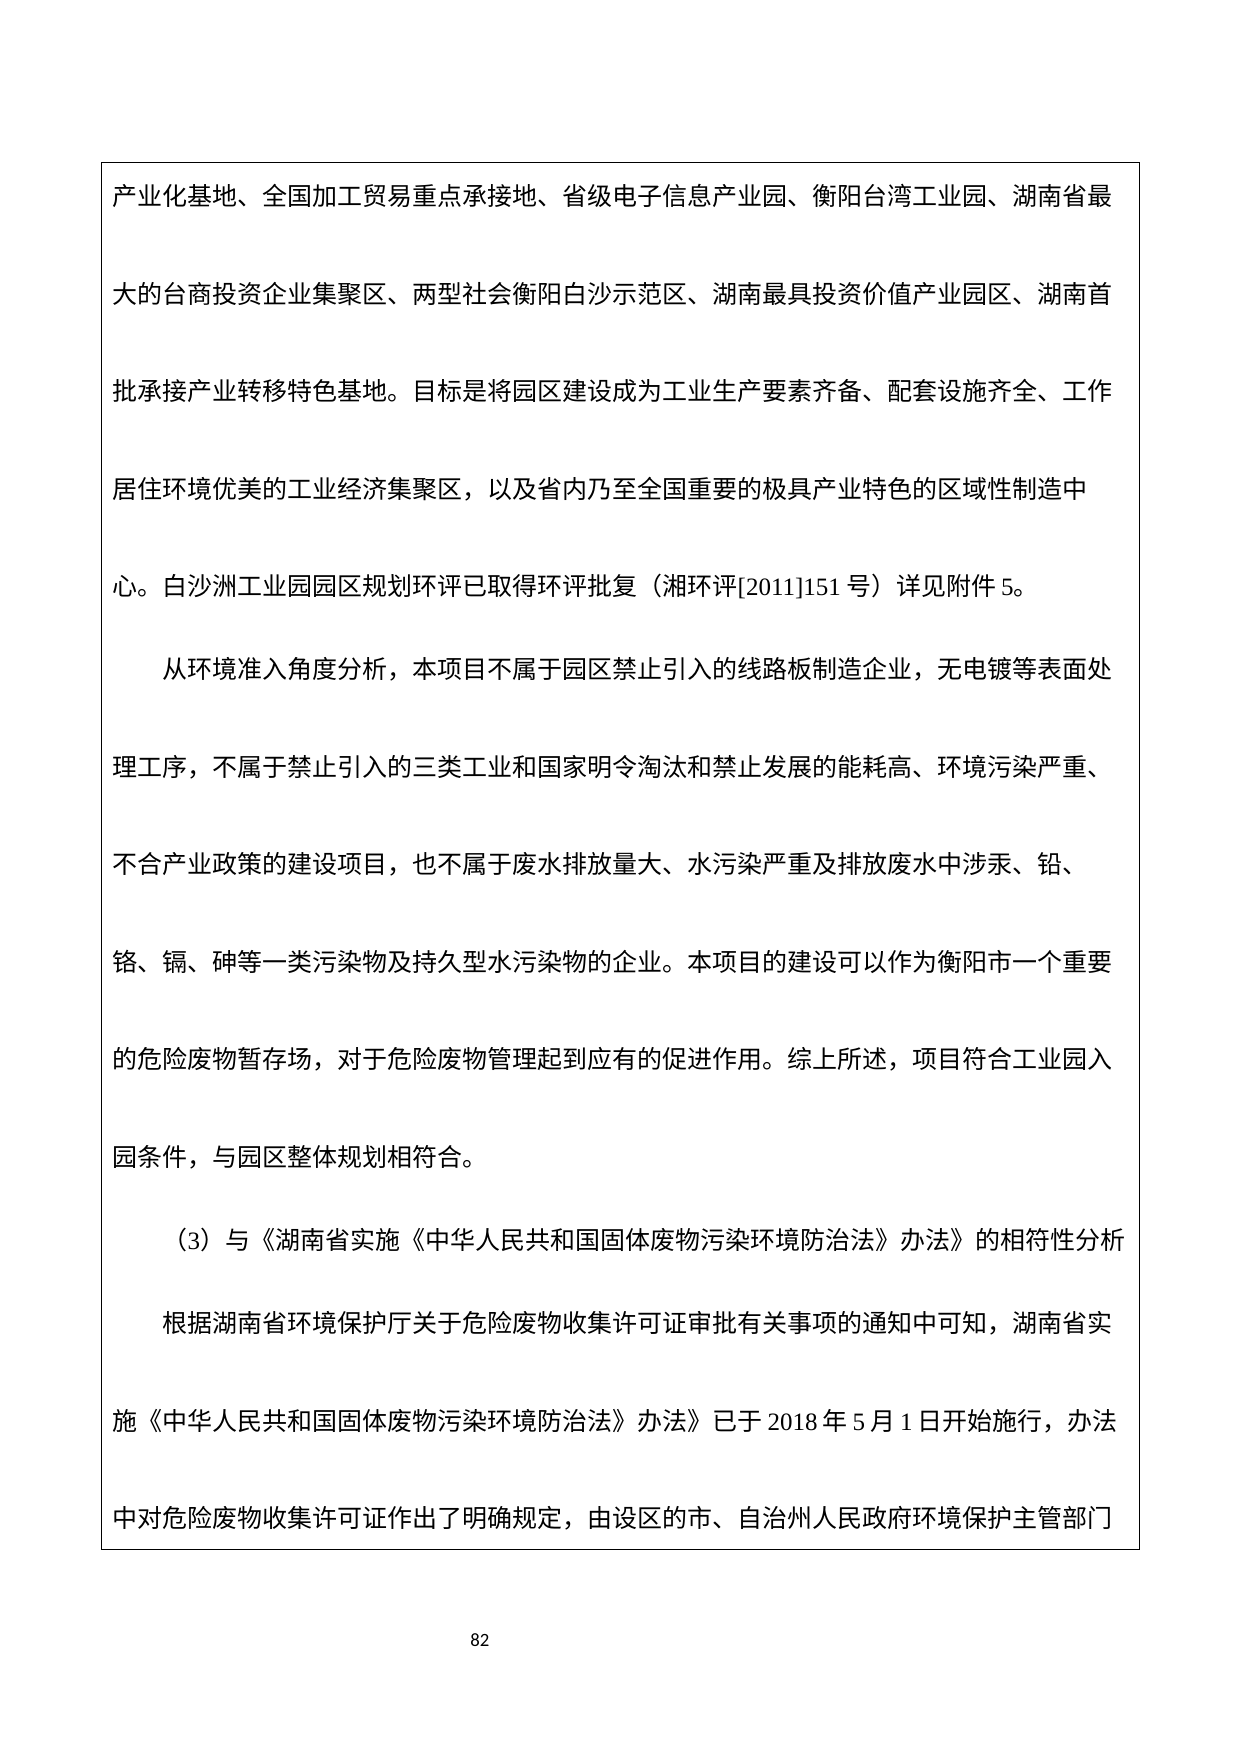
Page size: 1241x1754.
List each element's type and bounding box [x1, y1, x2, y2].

table_cell [102, 163, 1139, 1549]
